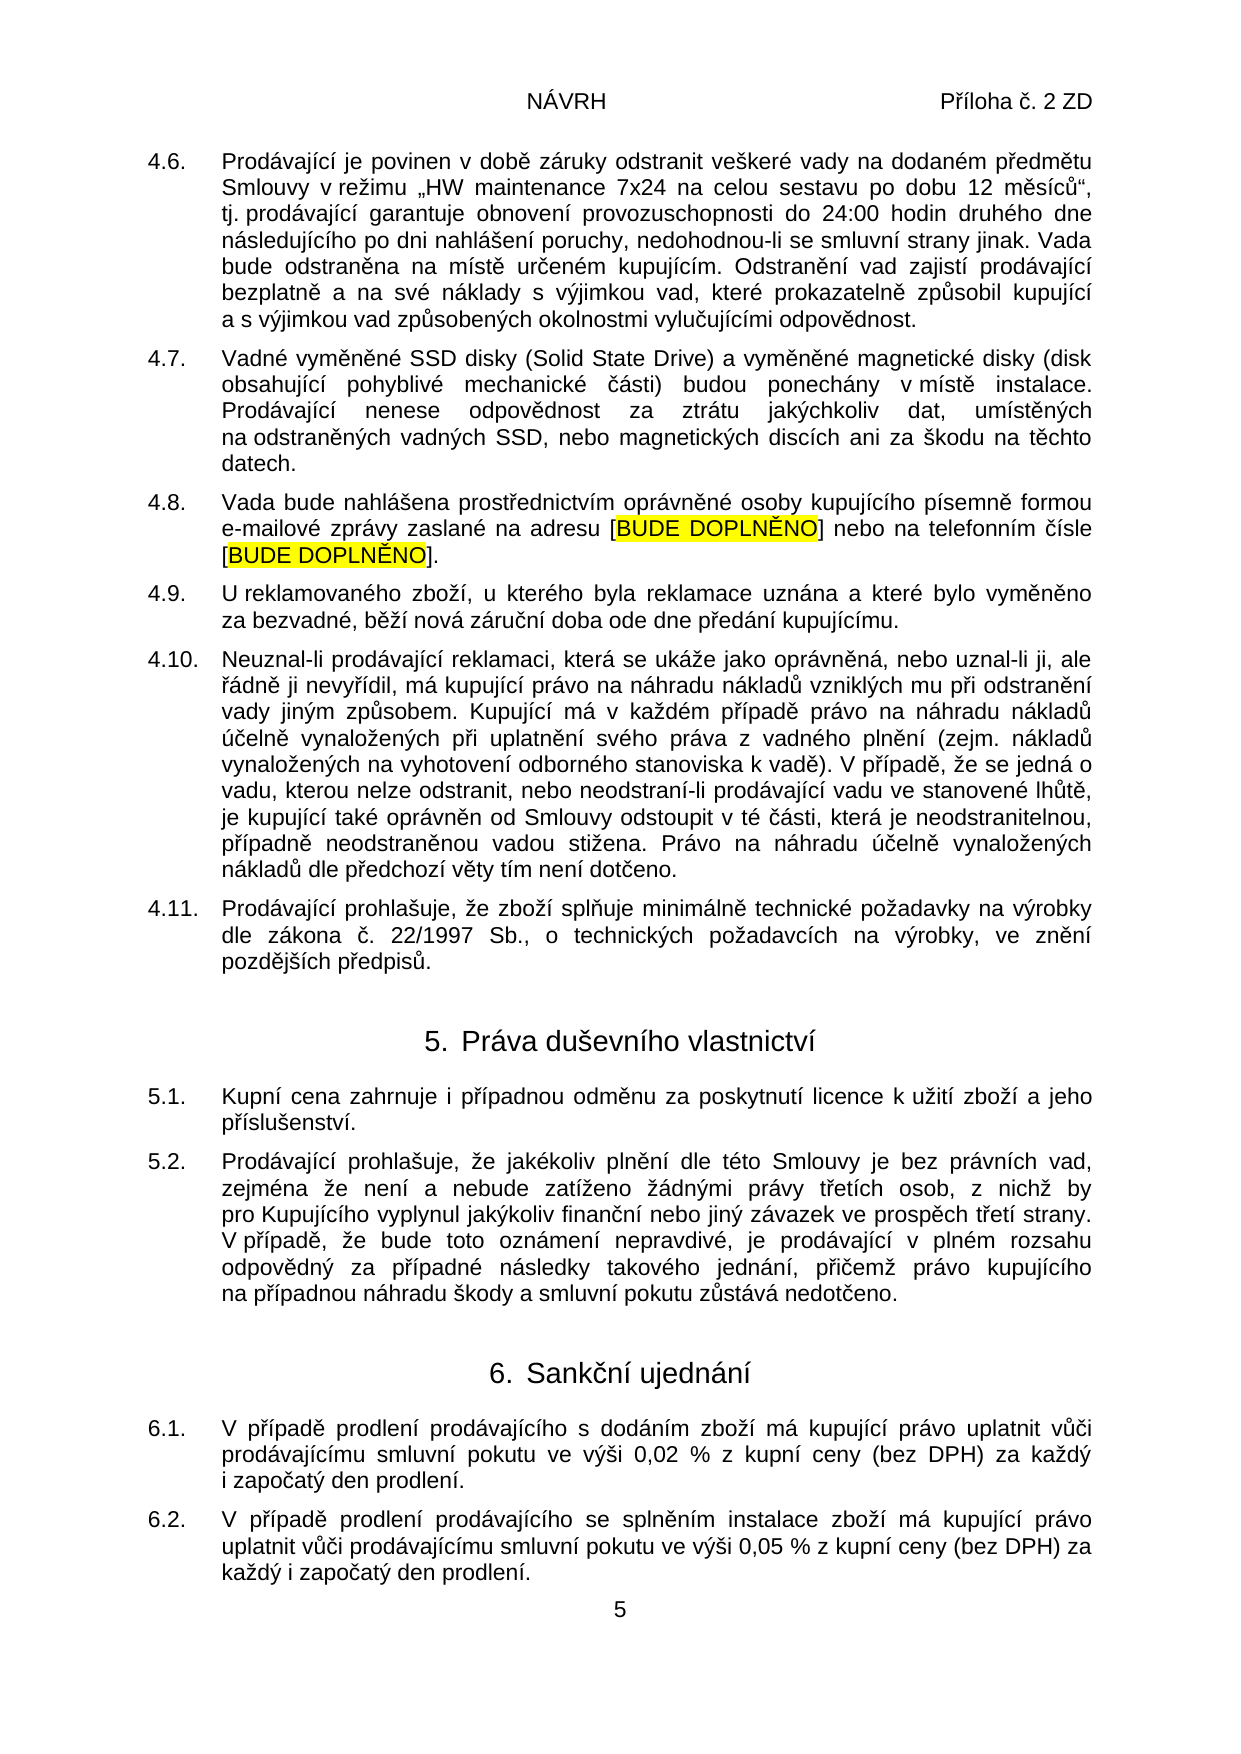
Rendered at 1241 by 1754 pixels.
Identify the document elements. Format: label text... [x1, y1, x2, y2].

list Neuznal-li prodávající reklamaci, která se ukáže jako oprávněná, nebo uznal-li ji, ale řádně ji nevyřídil, má kupující právo na náhradu nákladů vzniklých mu při odstranění vady jiným způsobem. Kupující má v každém případě právo na náhradu nákladů účelně vynaložených při uplatnění svého práva z vadného plnění (zejm. nákladů vynaložených na vyhotovení odborného stanoviska k vadě). V případě, že se jedná o vadu, kterou nelze odstranit, nebo neodstraní-li prodávající vadu ve stanovené lhůtě, je kupující také oprávněn od Smlouvy odstoupit v té části, která je neodstranitelnou, případně neodstraněnou vadou stižena. Právo na náhradu účelně vynaložených nákladů dle předchozí věty tím není dotčeno. [148, 646, 1093, 883]
list Kupní cena zahrnuje i případnou odměnu za poskytnutí licence k užití zboží a jeho příslušenství. [148, 1083, 1093, 1136]
subtitle Sankční ujednání [148, 1356, 1093, 1390]
list U reklamovaného zboží, u kterého byla reklamace uznána a které bylo vyměněno za bezvadné, běží nová záruční doba ode dne předání kupujícímu. [148, 580, 1093, 633]
list Vada bude nahlášena prostřednictvím oprávněné osoby kupujícího písemně formou e-mailové zprávy zaslané na adresu [BUDE DOPLNĚNO] nebo na telefonním čísle [BUDE DOPLNĚNO]. [148, 489, 1093, 568]
subtitle Práva duševního vlastnictví [148, 1024, 1093, 1058]
list Prodávající prohlašuje, že zboží splňuje minimálně technické požadavky na výrobky dle zákona č. 22/1997 Sb., o technických požadavcích na výrobky, ve znění pozdějších předpisů. [148, 895, 1093, 974]
list Prodávající je povinen v době záruky odstranit veškeré vady na dodaném předmětu Smlouvy v režimu „HW maintenance 7x24 na celou sestavu po dobu 12 měsíců“, tj. prodávající garantuje obnovení provozuschopnosti do 24:00 hodin druhého dne následujícího po dni nahlášení poruchy, nedohodnou-li se smluvní strany jinak. Vada bude odstraněna na místě určeném kupujícím. Odstranění vad zajistí prodávající bezplatně a na své náklady s výjimkou vad, které prokazatelně způsobil kupující a s výjimkou vad způsobených okolnostmi vylučujícími odpovědnost. [148, 148, 1093, 332]
list V případě prodlení prodávajícího se splněním instalace zboží má kupující právo uplatnit vůči prodávajícímu smluvní pokutu ve výši 0,05 % z kupní ceny (bez DPH) za každý i započatý den prodlení. [148, 1506, 1093, 1585]
list V případě prodlení prodávajícího s dodáním zboží má kupující právo uplatnit vůči prodávajícímu smluvní pokutu ve výši 0,02 % z kupní ceny (bez DPH) za každý i započatý den prodlení. [148, 1415, 1093, 1494]
list Vadné vyměněné SSD disky (Solid State Drive) a vyměněné magnetické disky (disk obsahující pohyblivé mechanické části) budou ponechány v místě instalace. Prodávající nenese odpovědnost za ztrátu jakýchkoliv dat, umístěných na odstraněných vadných SSD, nebo magnetických discích ani za škodu na těchto datech. [148, 344, 1093, 476]
list Prodávající prohlašuje, že jakékoliv plnění dle této Smlouvy je bez právních vad, zejména že není a nebude zatíženo žádnými právy třetích osob, z nichž by pro Kupujícího vyplynul jakýkoliv finanční nebo jiný závazek ve prospěch třetí strany. V případě, že bude toto oznámení nepravdivé, je prodávající v plném rozsahu odpovědný za případné následky takového jednání, přičemž právo kupujícího na případnou náhradu škody a smluvní pokutu zůstává nedotčeno. [148, 1148, 1093, 1306]
